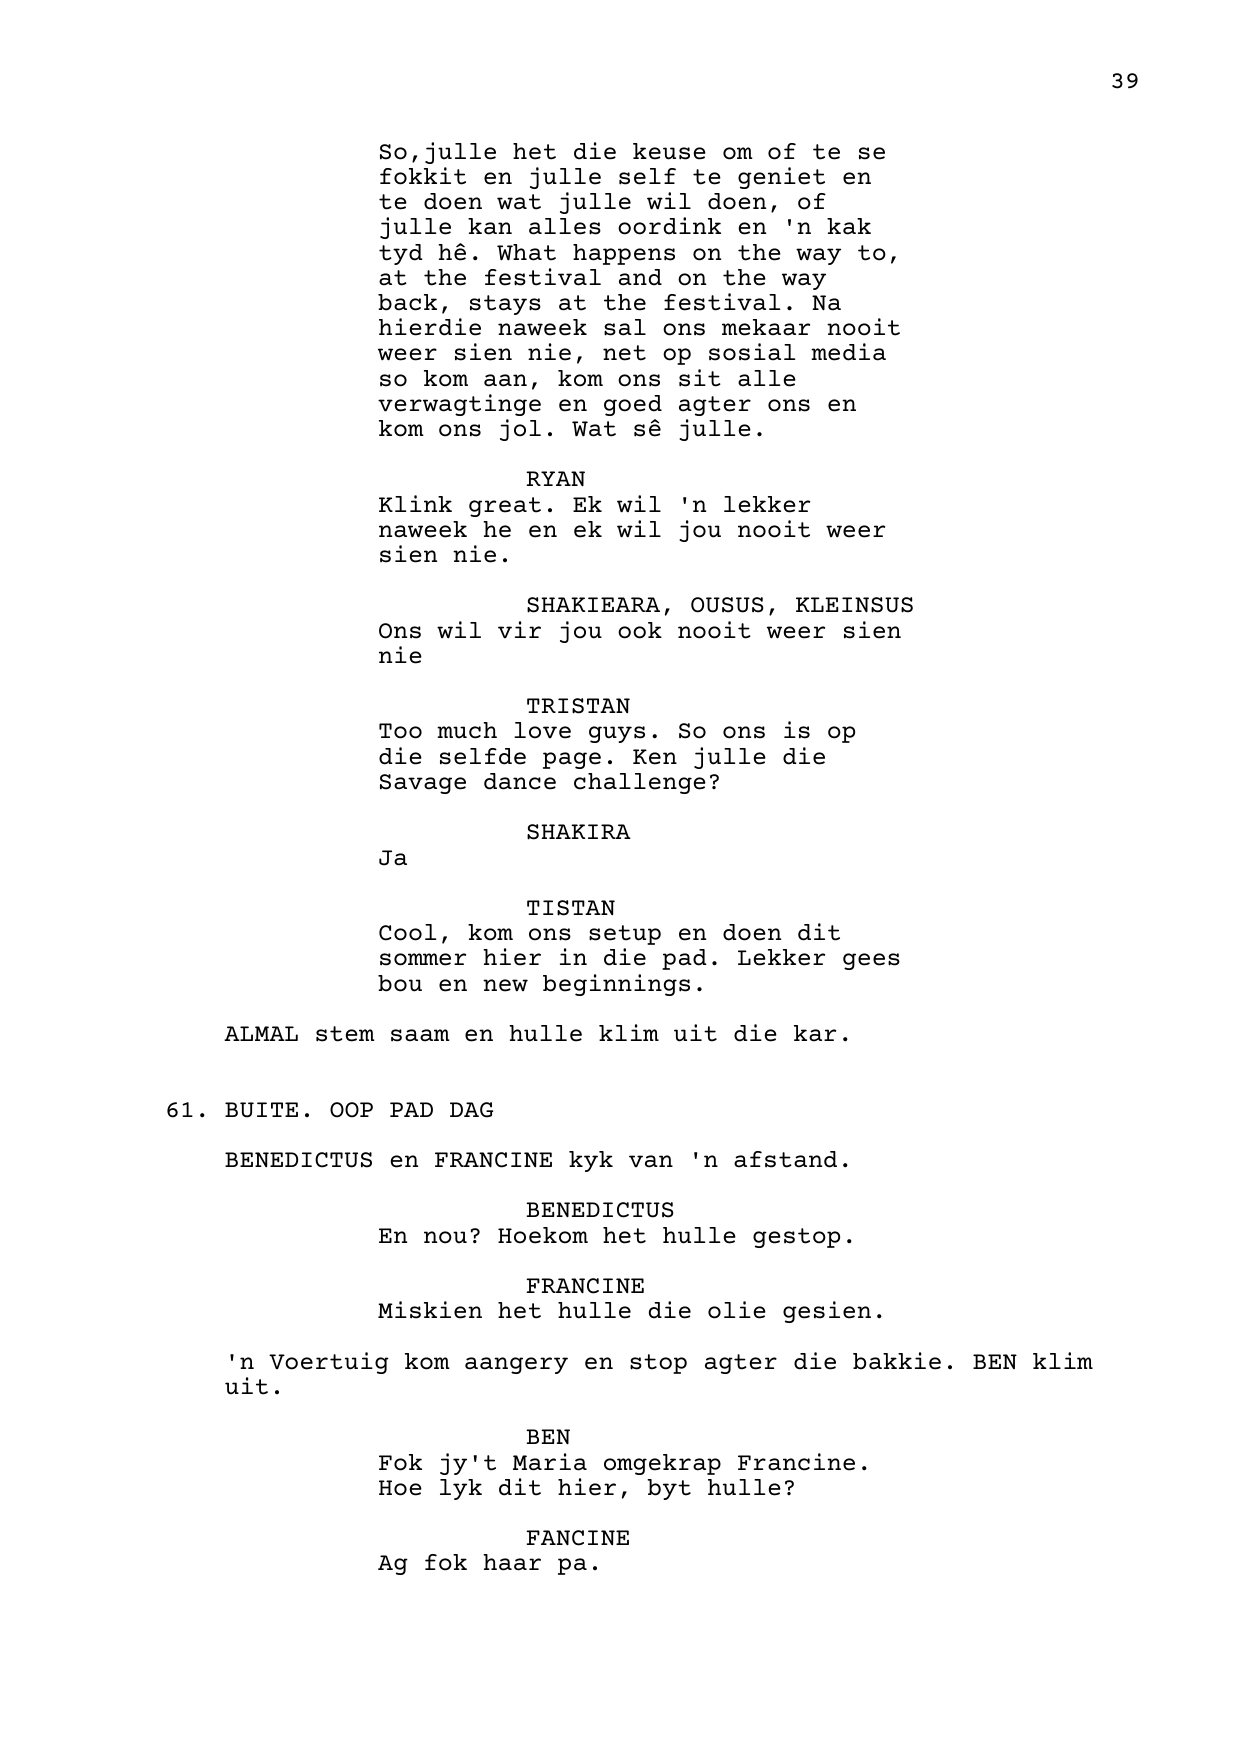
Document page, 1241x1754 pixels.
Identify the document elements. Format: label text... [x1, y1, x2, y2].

text 'n Voertuig kom aangery en stop agter die bakkie. BEN klim uit. [224, 1352, 1140, 1402]
text Miskien het hulle die olie gesien. [378, 1301, 904, 1326]
text Klink great. Ek wil 'n lekker naweek he en ek wil jou nooit weer sien nie. [378, 494, 904, 570]
text ALMAL stem saam en hulle klim uit die kar. [224, 1024, 1140, 1049]
text En nou? Hoekom het hulle gestop. [378, 1226, 904, 1251]
text TRISTAN [526, 696, 1107, 721]
text Cool, kom ons setup en doen dit sommer hier in die pad. Lekker gees bou en new beginnings. [378, 923, 904, 999]
text So,julle het die keuse om of te se fokkit en julle self te geniet en te doen wat julle wil doen, of julle kan alles oordink en 'n kak tyd hê. What happens on the way to, at the festival and on the way back, stays at the festival. Na hierdie naweek sal ons mekaar nooit weer sien nie, net op sosial media so kom aan, kom ons sit alle verwagtinge en goed agter ons en kom ons jol. Wat sê julle. [378, 142, 904, 444]
text BENEDICTUS en FRANCINE kyk van 'n afstand. [224, 1150, 1140, 1175]
text FANCINE [526, 1528, 1107, 1553]
text RYAN [526, 469, 1107, 494]
text BEN [526, 1427, 1107, 1452]
text SHAKIEARA, OUSUS, KLEINSUS [526, 595, 1107, 621]
text Too much love guys. So ons is op die selfde page. Ken julle die Savage dance challenge? [378, 721, 904, 797]
text Ons wil vir jou ook nooit weer sien nie [378, 621, 904, 671]
subtitle 61. BUITE. OOP PAD DAG [165, 1099, 1140, 1125]
text Ja [378, 847, 904, 873]
text Ag fok haar pa. [378, 1553, 904, 1578]
text Fok jy't Maria omgekrap Francine. Hoe lyk dit hier, byt hulle? [378, 1452, 904, 1503]
text FRANCINE [526, 1276, 1107, 1301]
text BENEDICTUS [526, 1200, 1107, 1226]
text SHAKIRA [526, 822, 1107, 847]
text TISTAN [526, 898, 1107, 923]
